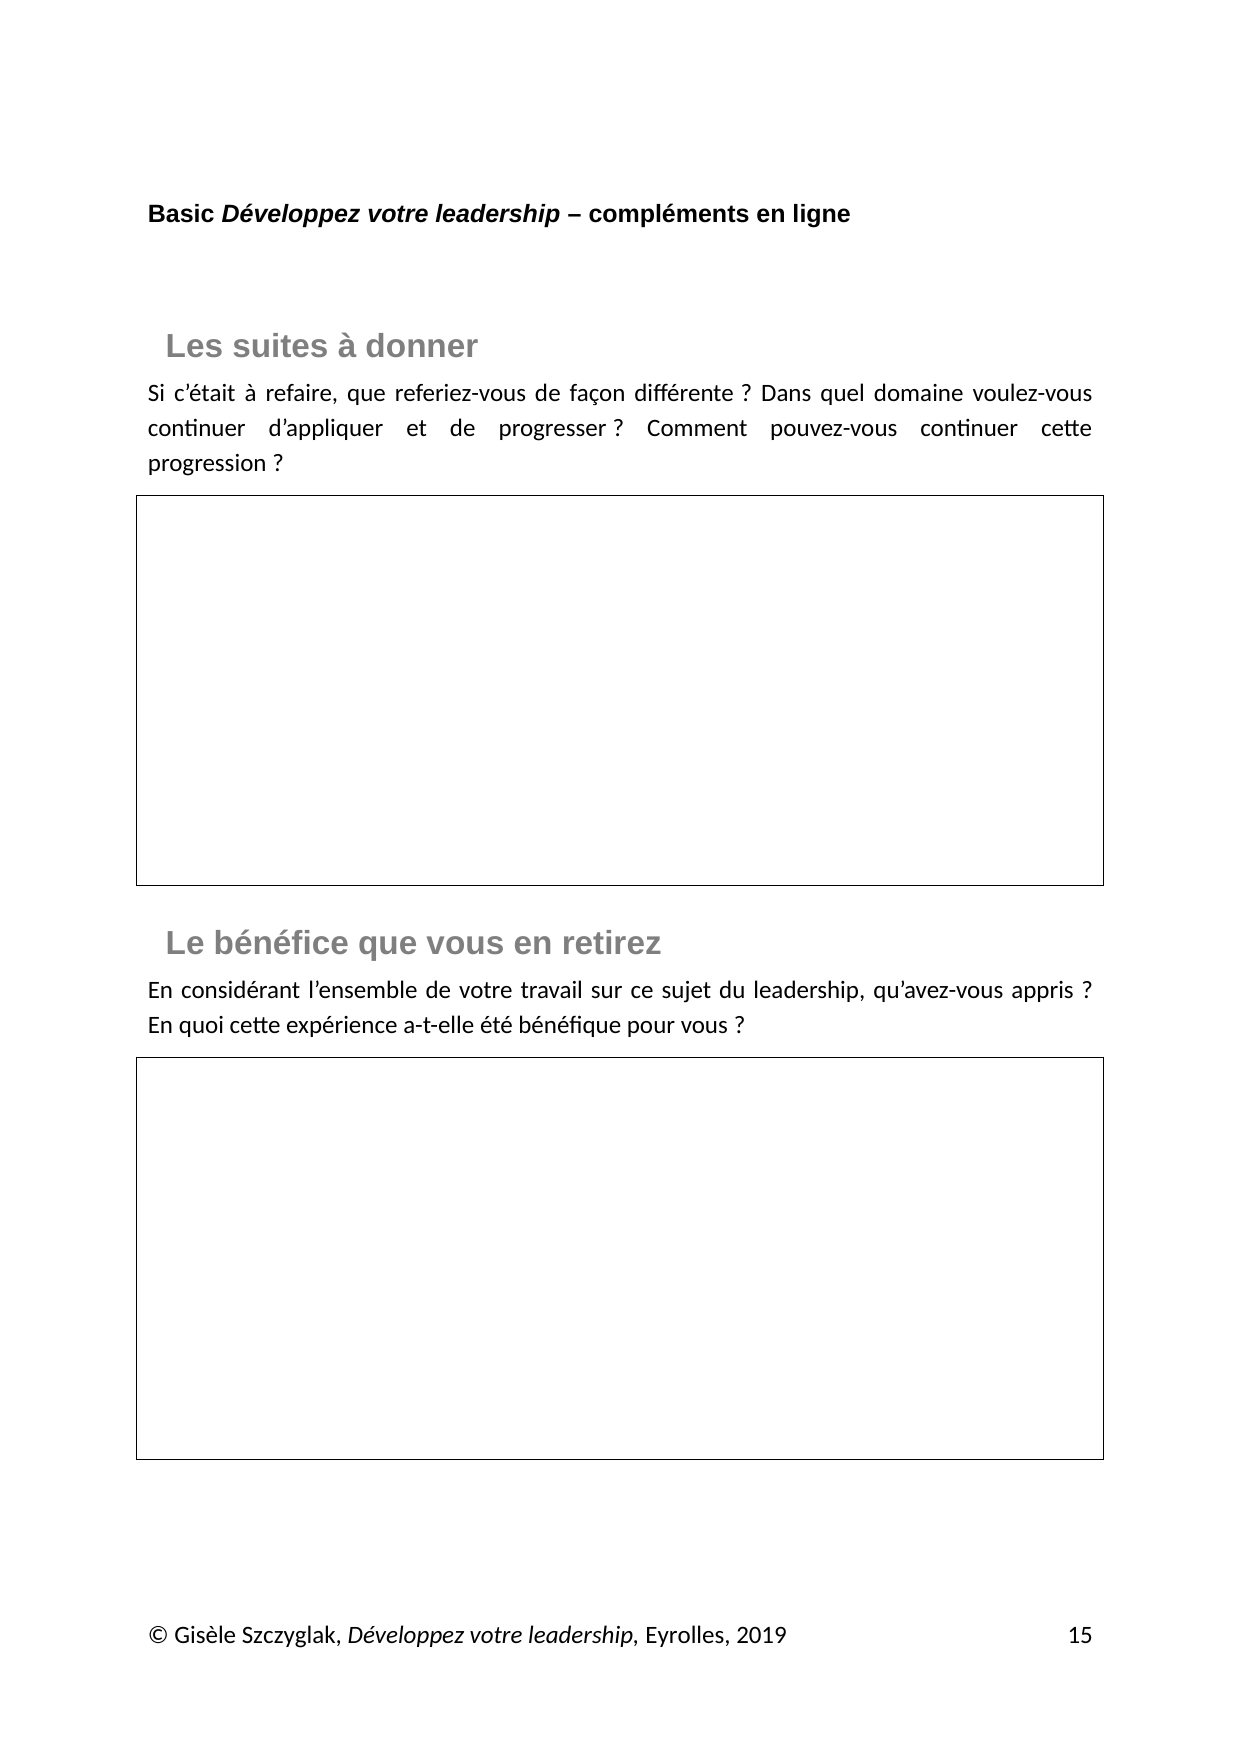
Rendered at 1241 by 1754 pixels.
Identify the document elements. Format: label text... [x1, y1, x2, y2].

text Le bénéfice que vous en retirez [165, 923, 1093, 962]
text En considérant l’ensemble de votre travail sur ce sujet du leadership, qu’avez-vous appris ? En quoi cette expérience a-t-elle été bénéfique pour vous ? [148, 974, 1093, 1040]
text Si c’était à refaire, que referiez-vous de façon différente ? Dans quel domaine voulez-vous continuer d’appliquer et de progresser ? Comment pouvez-vous continuer cette progression ? [148, 377, 1093, 477]
text Les suites à donner [165, 326, 1093, 364]
table_header [137, 1058, 1103, 1459]
table_header [137, 496, 1103, 885]
